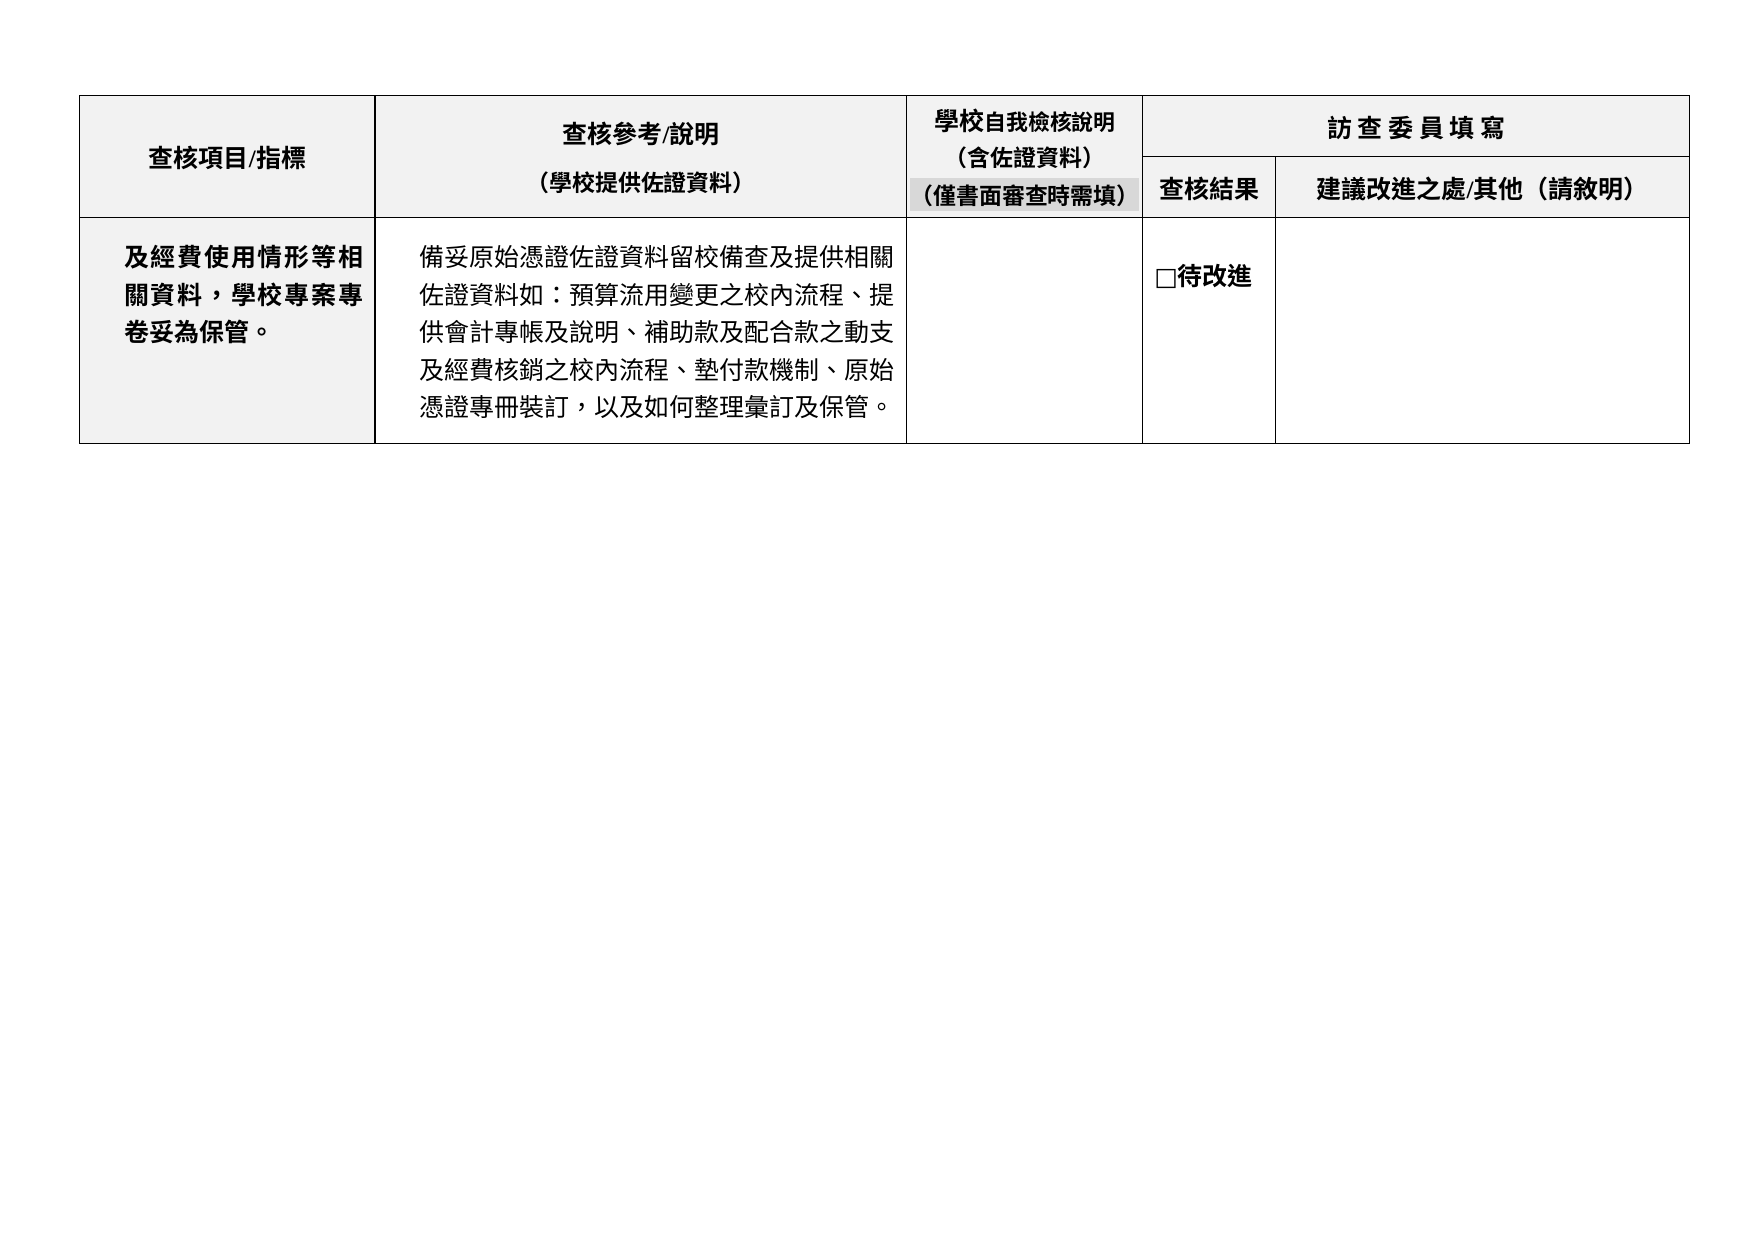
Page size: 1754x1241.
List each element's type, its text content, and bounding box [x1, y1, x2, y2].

table_cell □符合 □待改進 [1143, 218, 1275, 443]
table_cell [376, 218, 906, 443]
table_cell 本案計畫、預算執行及經費使用情形等相關資料，學校專案專卷妥為保管。 [80, 218, 374, 443]
table_cell 查核結果 [1143, 157, 1275, 217]
table_header 查核項目/指標 [80, 96, 374, 217]
table_cell 建議改進之處/其他（請敘明） [1276, 157, 1689, 217]
table_header 查核參考/說明 （學校提供佐證資料） [376, 96, 906, 217]
table_cell [1276, 218, 1689, 443]
table_header 學校自我檢核說明 （含佐證資料） （僅書面審查時需填） [907, 96, 1142, 217]
table_header 訪 查 委 員 填 寫 [1143, 96, 1689, 156]
table_cell [907, 218, 1142, 443]
